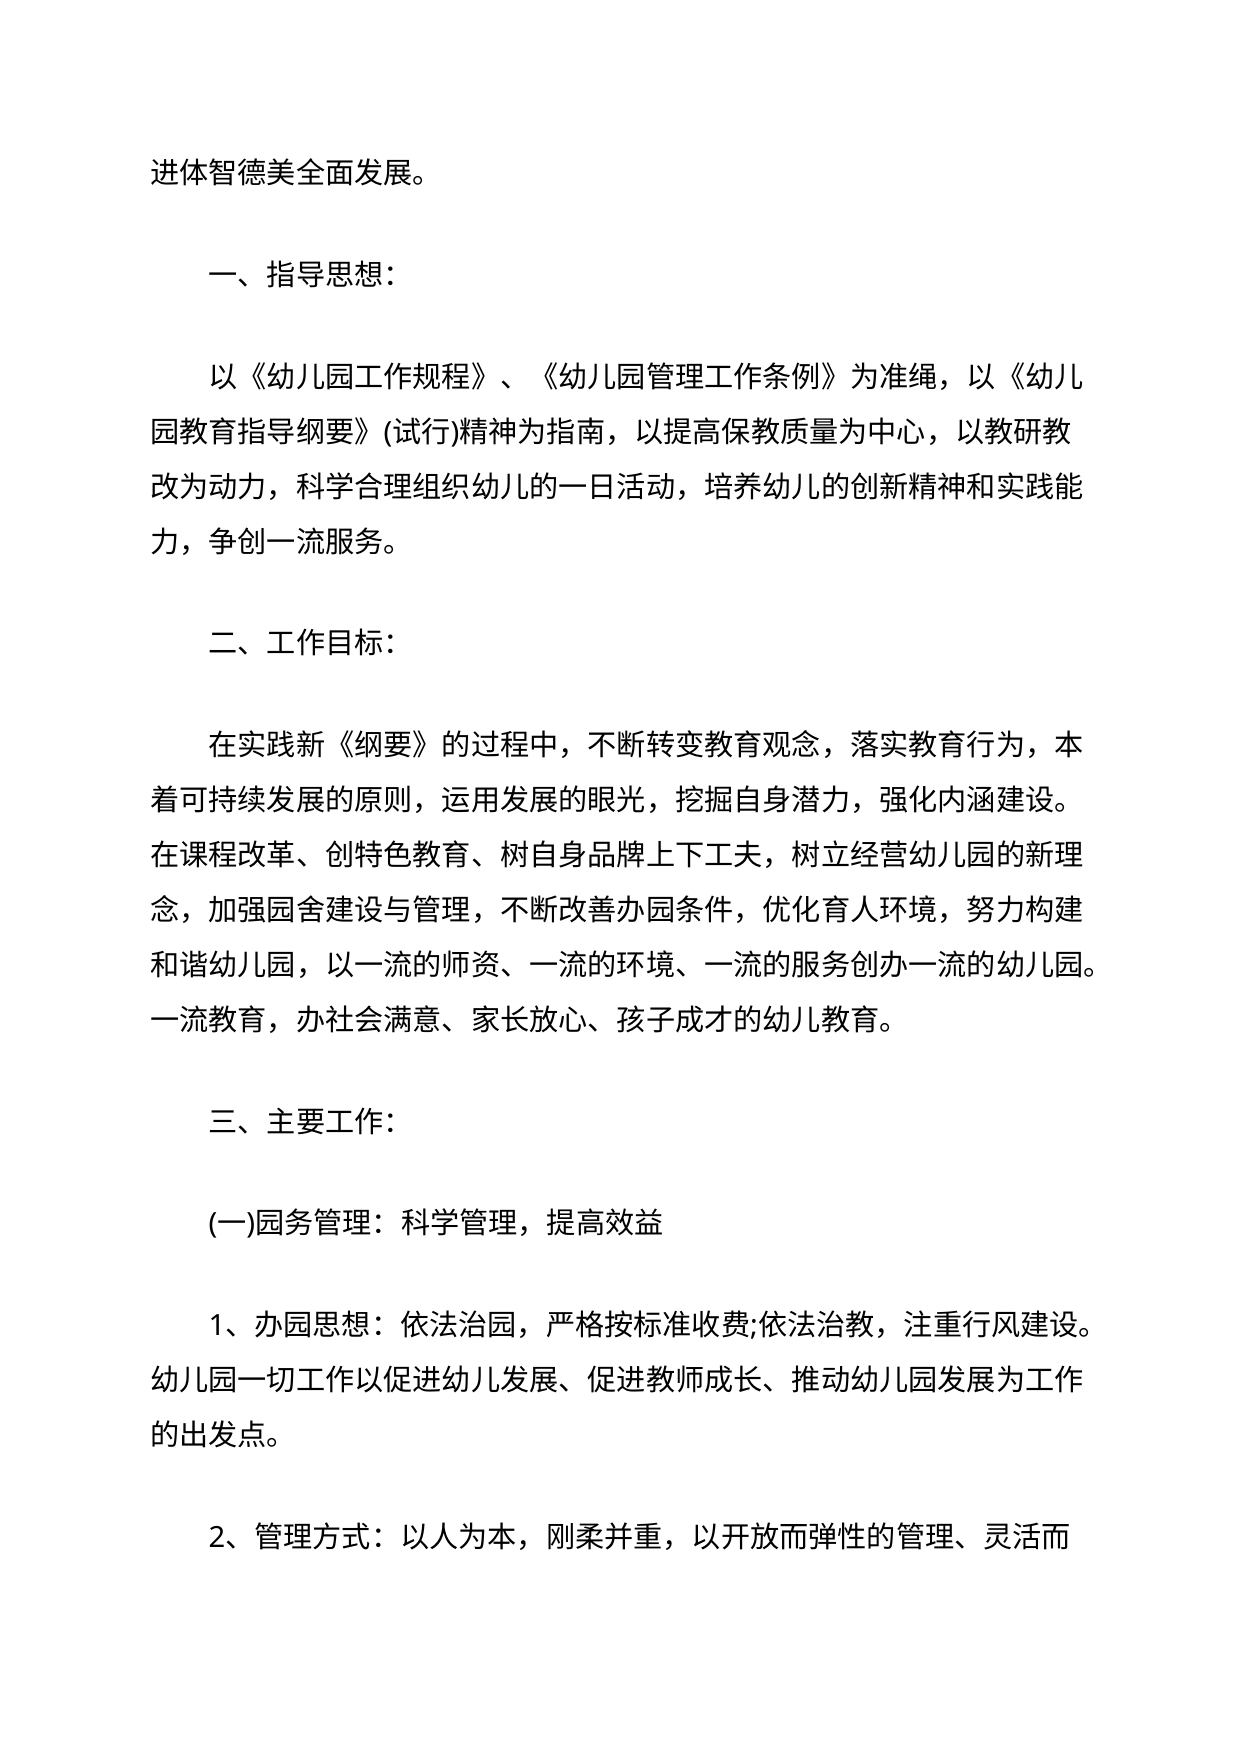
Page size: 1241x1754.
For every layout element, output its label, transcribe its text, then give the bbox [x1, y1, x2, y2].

text 三、主要工作： [150, 1098, 1090, 1140]
text (一)园务管理：科学管理，提高效益 [150, 1200, 1090, 1242]
text 一、指导思想： [150, 252, 1090, 294]
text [150, 150, 1090, 192]
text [150, 1513, 1090, 1556]
text 在实践新《纲要》的过程中，不断转变教育观念，落实教育行为，本着可持续发展的原则，运用发展的眼光，挖掘自身潜力，强化内涵建设。在课程改革、创特色教育、树自身品牌上下工夫，树立经营幼儿园的新理念，加强园舍建设与管理，不断改善办园条件，优化育人环境，努力构建和谐幼儿园，以一流的师资、一流的环境、一流的服务创办一流的幼儿园。一流教育，办社会满意、家长放心、孩子成才的幼儿教育。 [150, 722, 1090, 1039]
text 1、办园思想：依法治园，严格按标准收费;依法治教，注重行风建设。幼儿园一切工作以促进幼儿发展、促进教师成长、推动幼儿园发展为工作的出发点。 [150, 1302, 1090, 1454]
text 以《幼儿园工作规程》、《幼儿园管理工作条例》为准绳，以《幼儿园教育指导纲要》(试行)精神为指南，以提高保教质量为中心，以教研教改为动力，科学合理组织幼儿的一日活动，培养幼儿的创新精神和实践能力，争创一流服务。 [150, 353, 1090, 561]
text 二、工作目标： [150, 620, 1090, 662]
